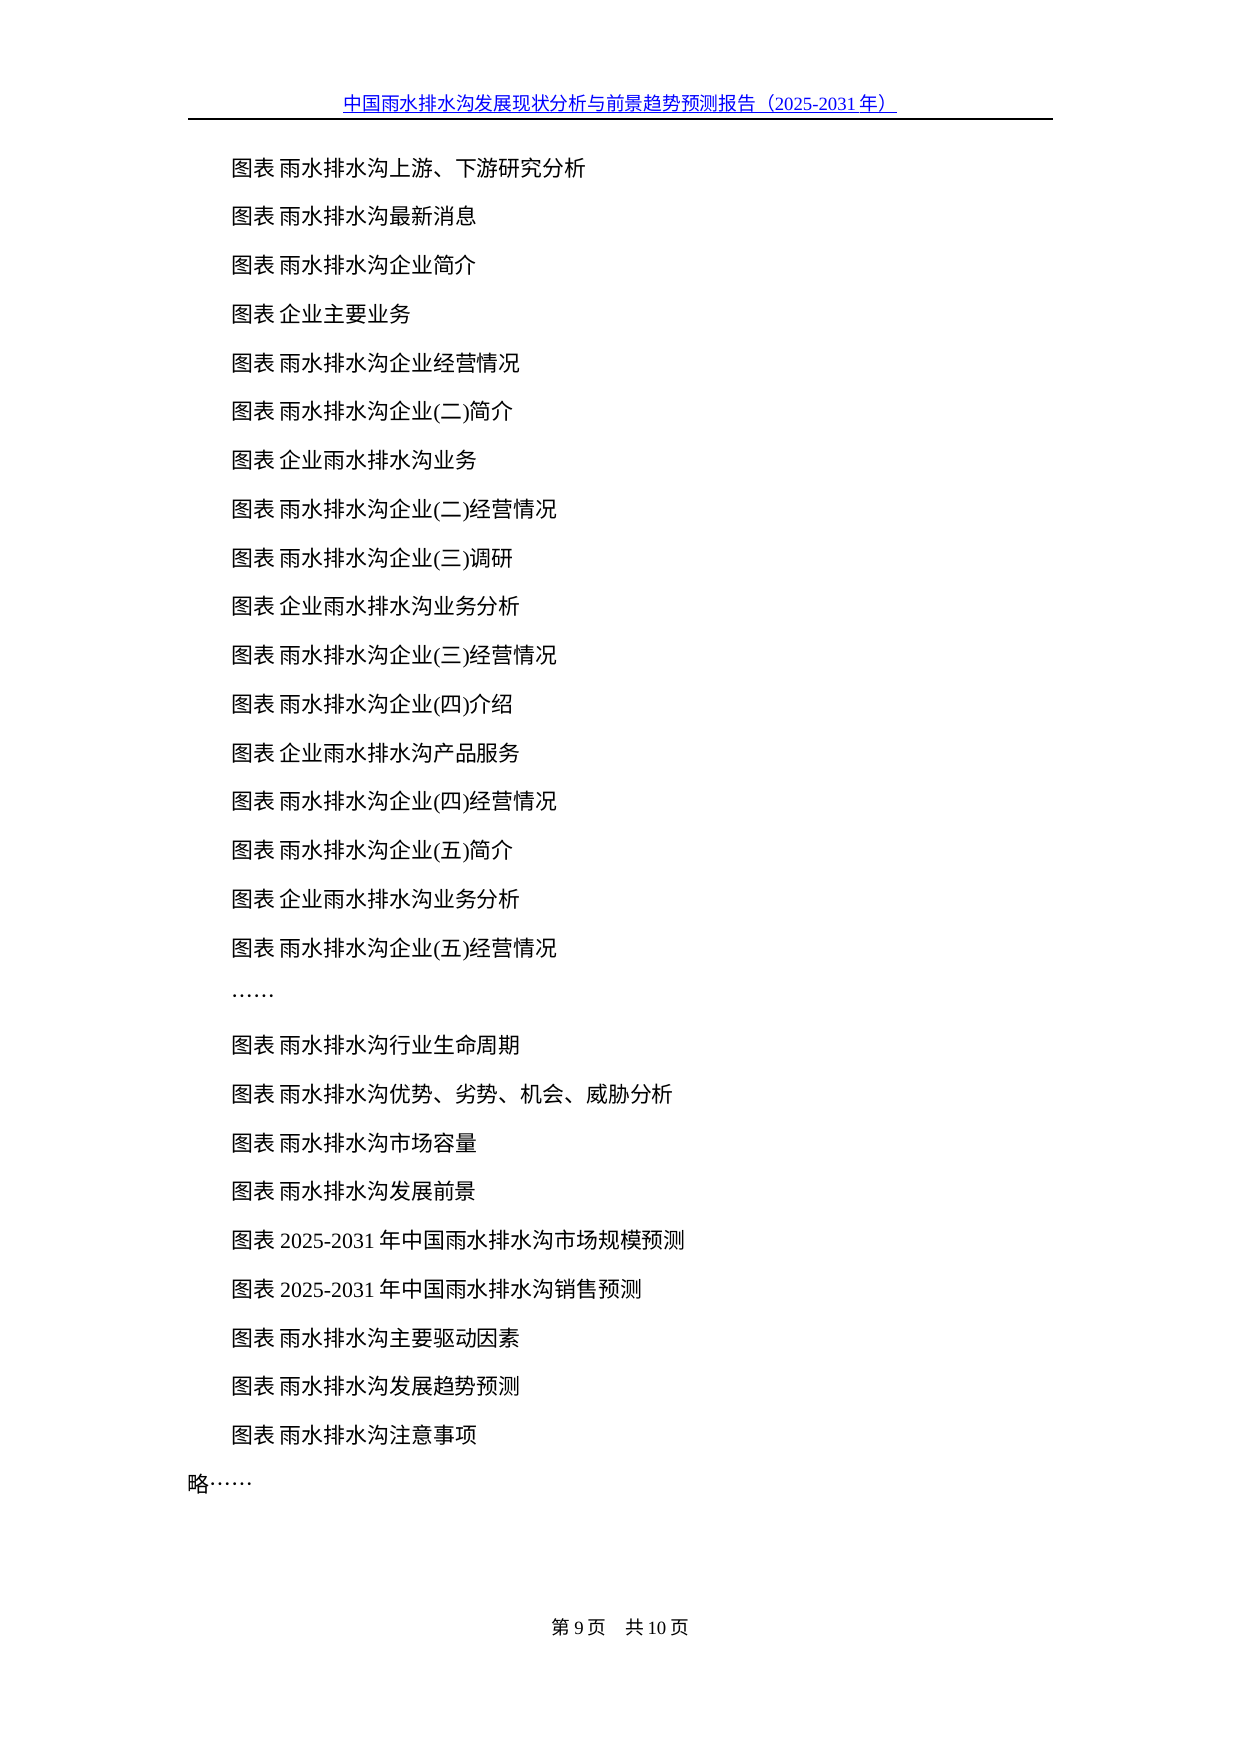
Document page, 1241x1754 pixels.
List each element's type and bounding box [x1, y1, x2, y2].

text [187, 150, 1053, 1499]
